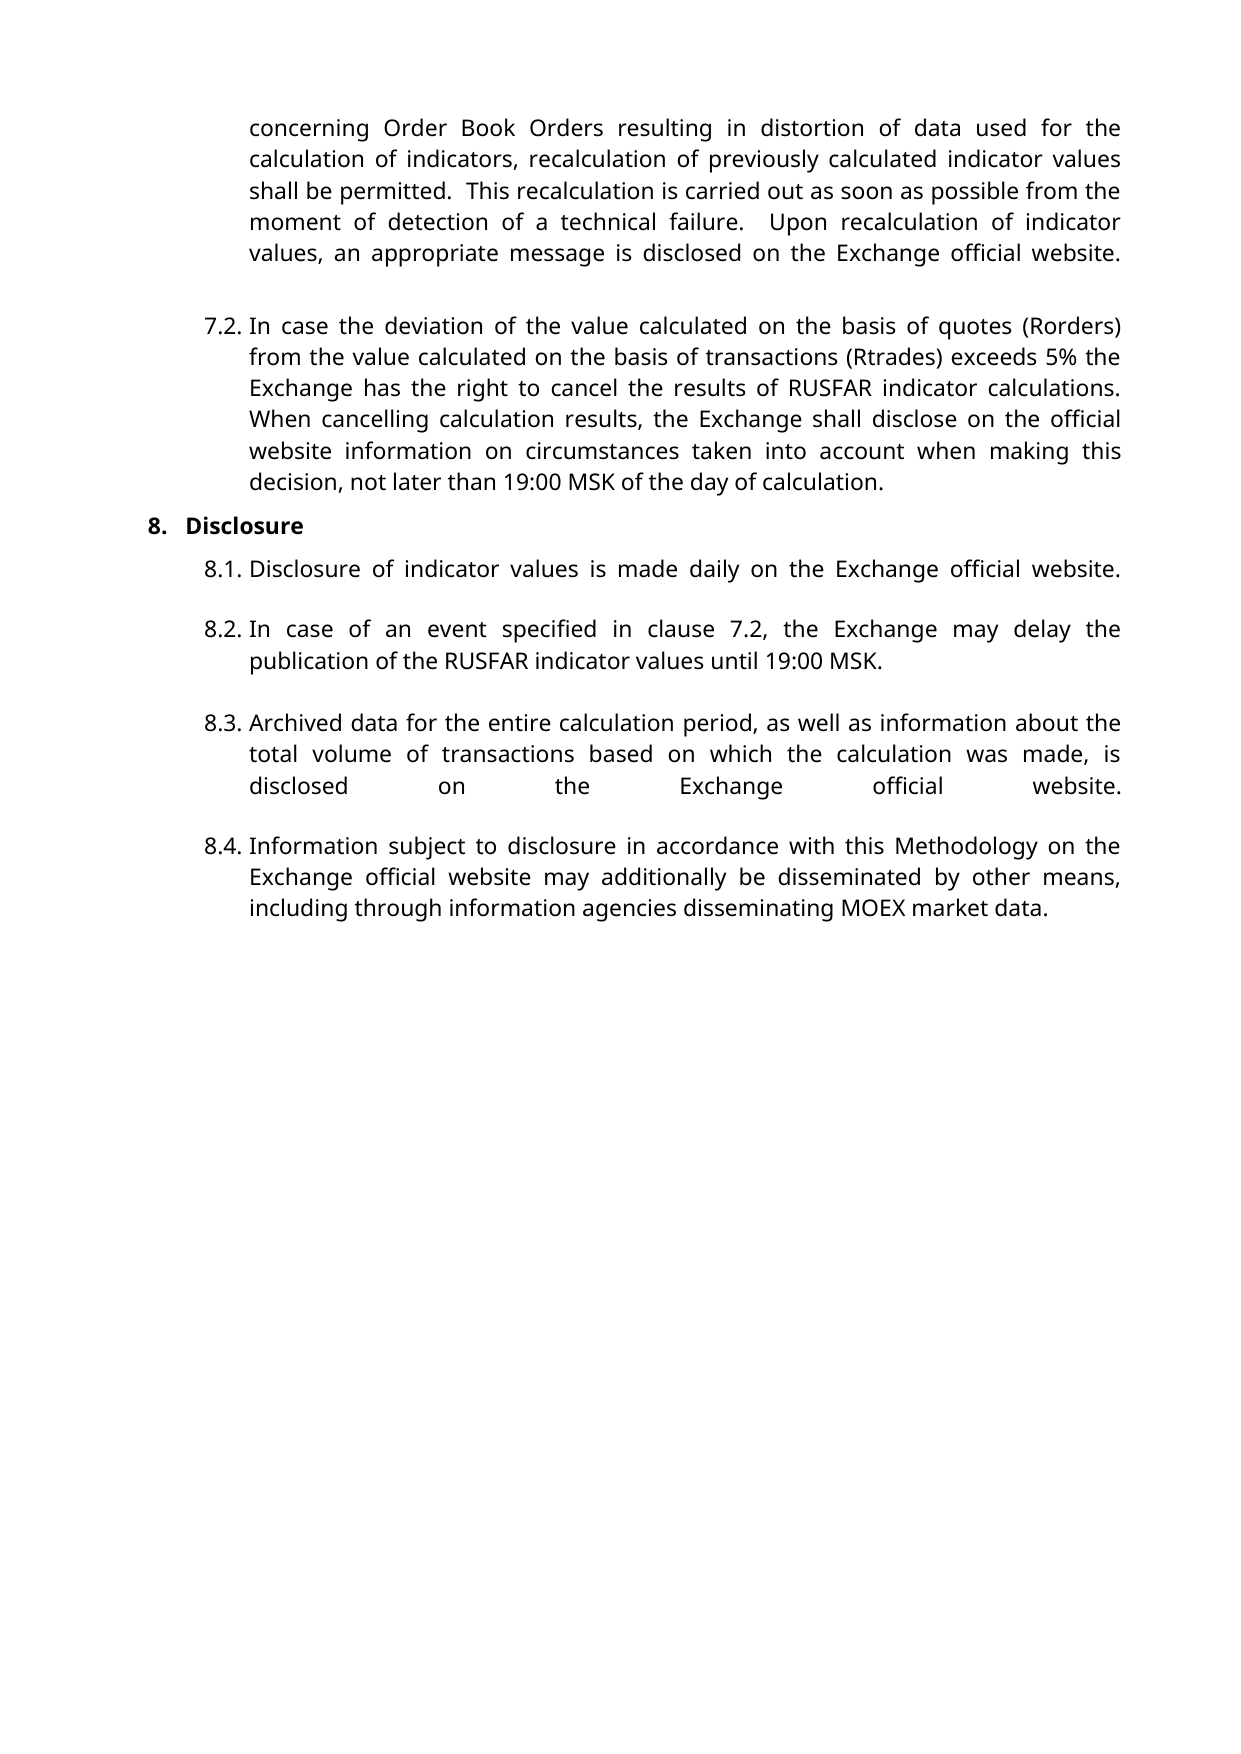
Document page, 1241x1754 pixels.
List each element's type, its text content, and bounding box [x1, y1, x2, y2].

list In case of an event specified in clause 7.2, the Exchange may delay the publication of the RUSFAR indicator values until 19:00 MSK. [204, 613, 1122, 676]
list Disclosure [148, 510, 1122, 541]
list Disclosure of indicator values is made daily on the Exchange official website. [204, 553, 1122, 613]
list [204, 112, 1122, 297]
list Archived data for the entire calculation period, as well as information about the total volume of transactions based on which the calculation was made, is disclosed on the Exchange official website. [204, 707, 1122, 830]
list Information subject to disclosure in accordance with this Methodology on the Exchange official website may additionally be disseminated by other means, including through information agencies disseminating MOEX market data. [204, 830, 1122, 923]
list In case the deviation of the value calculated on the basis of quotes (Rorders) from the value calculated on the basis of transactions (Rtrades) exceeds 5% the Exchange has the right to cancel the results of RUSFAR indicator calculations. When cancelling calculation results, the Exchange shall disclose on the official website information on circumstances taken into account when making this decision, not later than 19:00 MSK of the day of calculation. [204, 310, 1122, 497]
